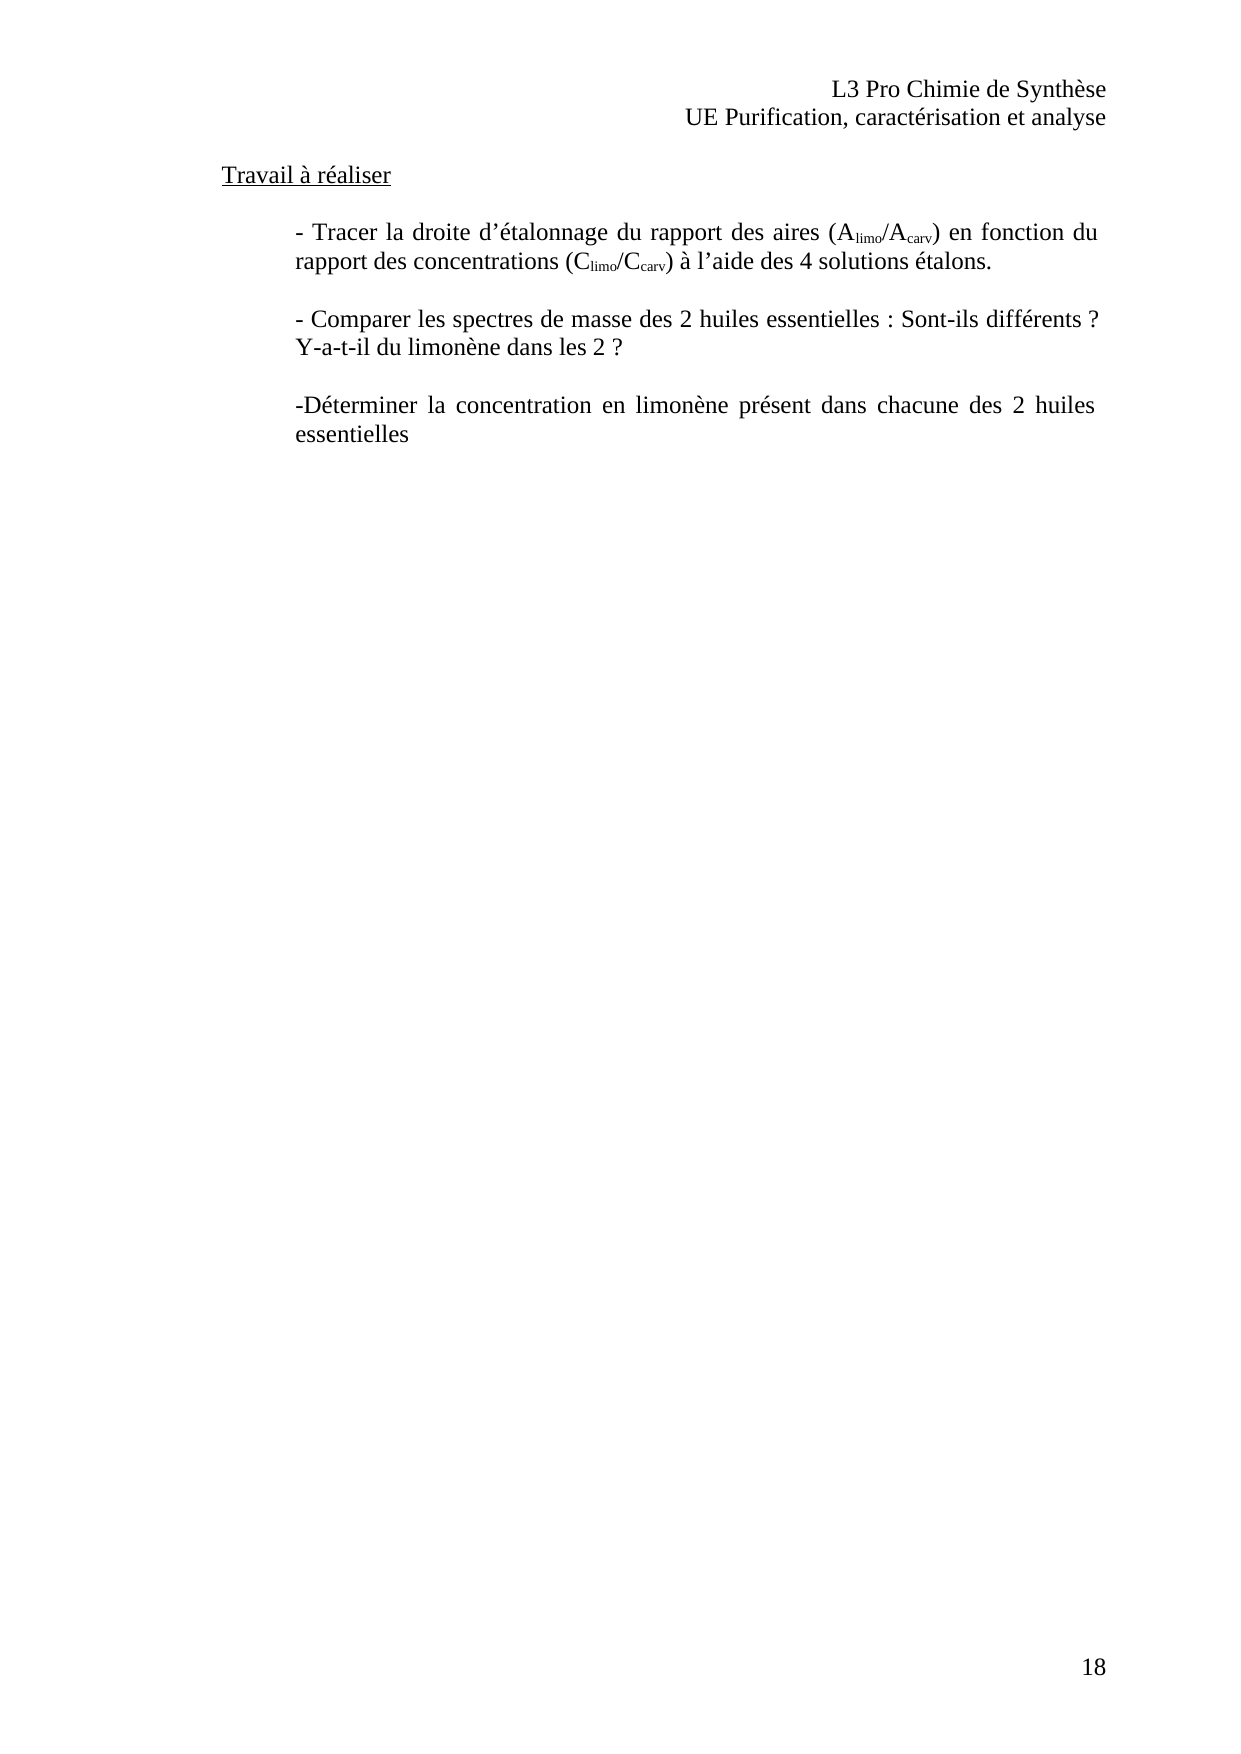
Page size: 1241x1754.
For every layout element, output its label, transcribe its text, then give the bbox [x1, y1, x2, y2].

text - Tracer la droite d’étalonnage du rapport des aires (Alimo/Acarv) en fonction du rapport des concentrations (Climo/Ccarv) à l’aide des 4 solutions étalons. [148, 217, 1106, 275]
text - Comparer les spectres de masse des 2 huiles essentielles : Sont-ils différents ? Y-a-t-il du limonène dans les 2 ? [148, 304, 1106, 361]
text -Déterminer la concentration en limonène présent dans chacune des 2 huiles essentielles [148, 390, 1106, 447]
text Travail à réaliser [148, 160, 1106, 189]
